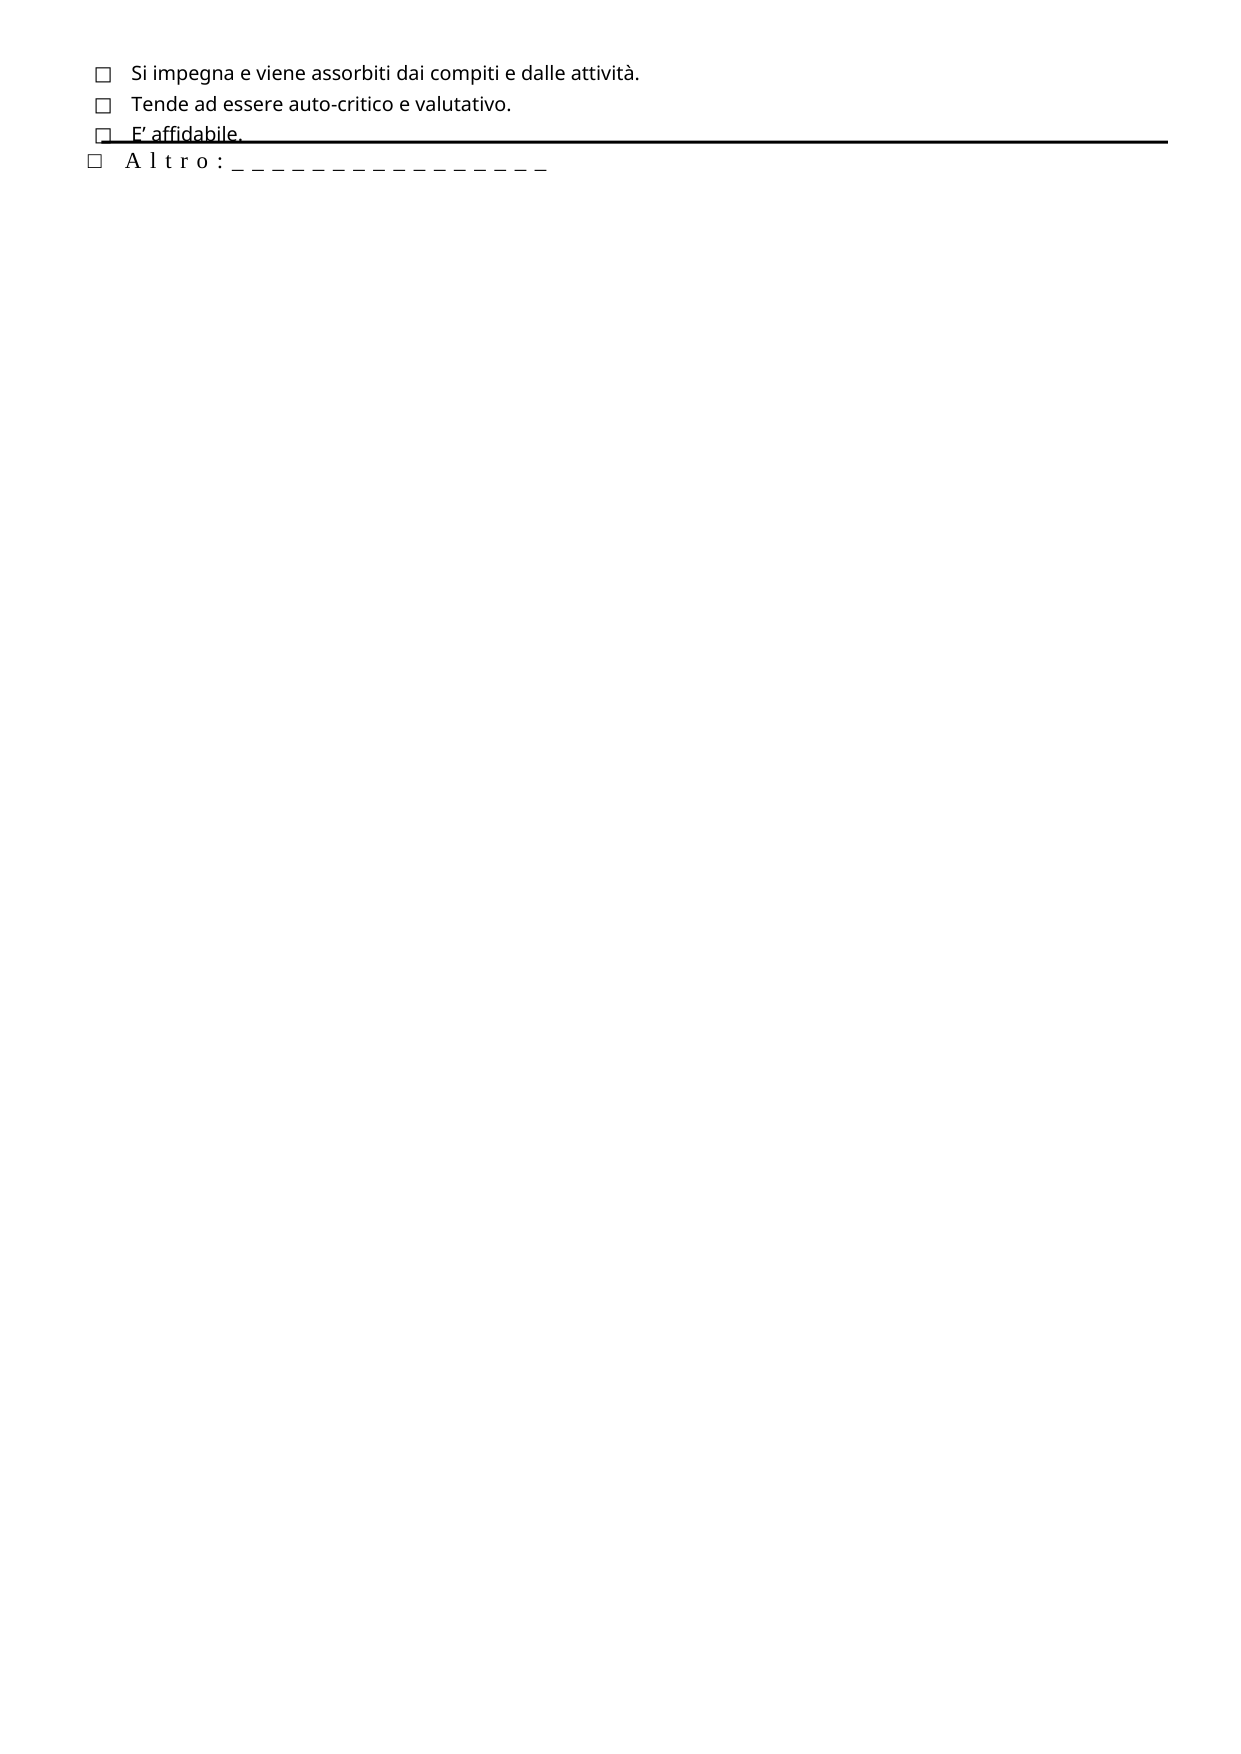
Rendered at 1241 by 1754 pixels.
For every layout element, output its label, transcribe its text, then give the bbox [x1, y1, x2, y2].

list Si impegna e viene assorbiti dai compiti e dalle attività. [94, 59, 1180, 86]
list Tende ad essere auto-critico e valutativo. [94, 90, 1180, 117]
text □ Altro:________________ [56, 147, 1180, 174]
list E’ affidabile. [94, 121, 1180, 147]
